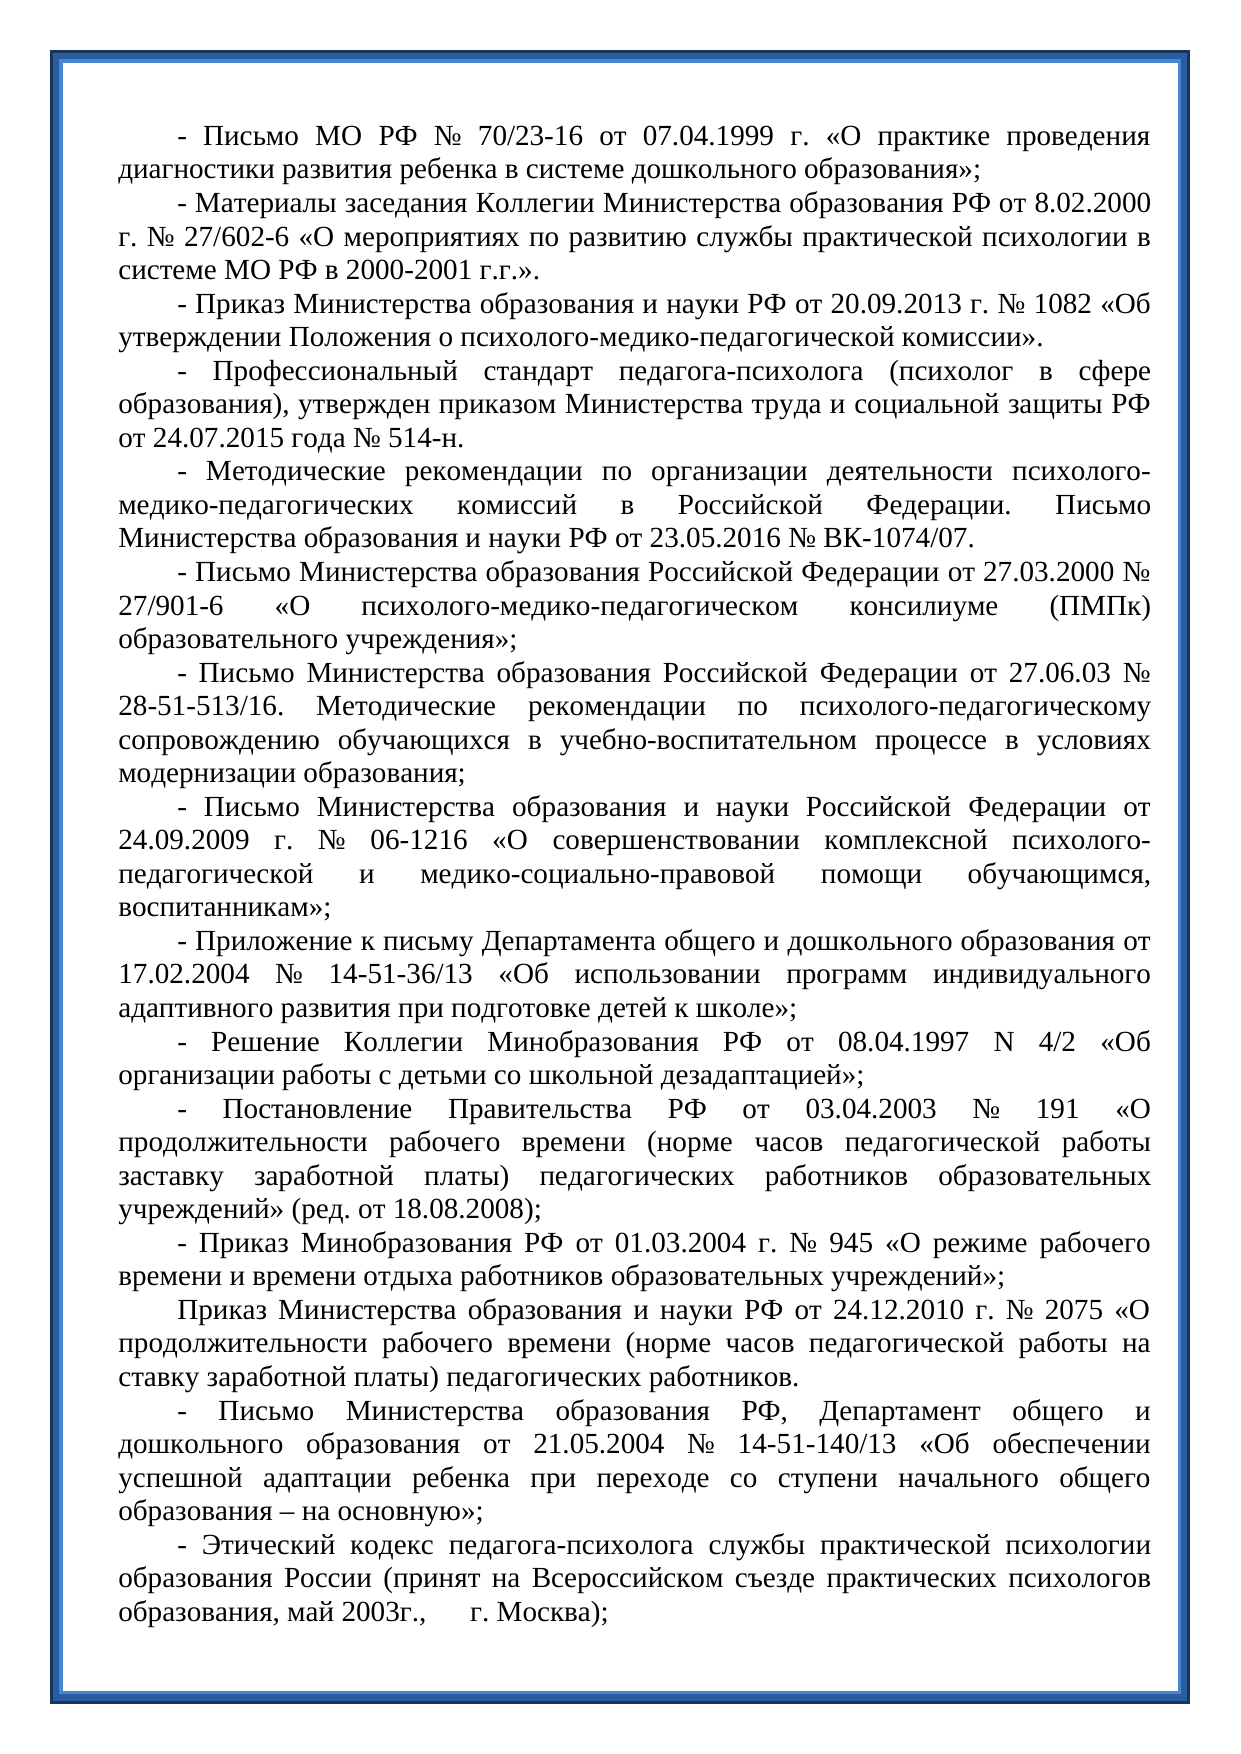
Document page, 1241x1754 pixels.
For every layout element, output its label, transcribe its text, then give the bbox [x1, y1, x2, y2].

text - Методические рекомендации по организации деятельности психолого-медико-педагогических комиссий в Российской Федерации. Письмо Министерства образования и науки РФ от 23.05.2016 № ВК-1074/07. [118, 453, 1152, 554]
text - Письмо Министерства образования Российской Федерации от 27.03.2000 № 27/901-6 «О психолого-медико-педагогическом консилиуме (ПМПк) образовательного учреждения»; [118, 554, 1152, 655]
text - Постановление Правительства РФ от 03.04.2003 № 191 «О продолжительности рабочего времени (норме часов педагогической работы заставку заработной платы) педагогических работников образовательных учреждений» (ред. от 18.08.2008); [118, 1091, 1152, 1225]
text - Приказ Минобразования РФ от 01.03.2004 г. № 945 «О режиме рабочего времени и времени отдыха работников образовательных учреждений»; [118, 1225, 1152, 1292]
text - Профессиональный стандарт педагога-психолога (психолог в сфере образования), утвержден приказом Министерства труда и социальной защиты РФ от 24.07.2015 года № 514-н. [118, 353, 1152, 453]
text - Письмо Министерства образования РФ, Департамент общего и дошкольного образования от 21.05.2004 № 14-51-140/13 «Об обеспечении успешной адаптации ребенка при переходе со ступени начального общего образования – на основную»; [118, 1393, 1152, 1527]
text - Материалы заседания Коллегии Министерства образования РФ от 8.02.2000 г. № 27/602-6 «О мероприятиях по развитию службы практической психологии в системе МО РФ в 2000-2001 г.г.». [118, 185, 1152, 286]
text - Письмо МО РФ № 70/23-16 от 07.04.1999 г. «О практике проведения диагностики развития ребенка в системе дошкольного образования»; [118, 118, 1152, 185]
text - Письмо Министерства образования Российской Федерации от 27.06.03 № 28-51-513/16. Методические рекомендации по психолого-педагогическому сопровождению обучающихся в учебно-воспитательном процессе в условиях модернизации образования; [118, 655, 1152, 789]
text - Письмо Министерства образования и науки Российской Федерации от 24.09.2009 г. № 06-1216 «О совершенствовании комплексной психолого- педагогической и медико-социально-правовой помощи обучающимся, воспитанникам»; [118, 789, 1152, 923]
text - Решение Коллегии Минобразования РФ от 08.04.1997 N 4/2 «Об организации работы с детьми со школьной дезадаптацией»; [118, 1024, 1152, 1091]
text - Приказ Министерства образования и науки РФ от 20.09.2013 г. № 1082 «Об утверждении Положения о психолого-медико-педагогической комиссии». [118, 286, 1152, 353]
text - Этический кодекс педагога-психолога службы практической психологии образования России (принят на Всероссийском съезде практических психологов образования, май 2003г., г. Москва); [118, 1527, 1152, 1627]
text Приказ Министерства образования и науки РФ от 24.12.2010 г. № 2075 «О продолжительности рабочего времени (норме часов педагогической работы на ставку заработной платы) педагогических работников. [118, 1292, 1152, 1393]
text - Приложение к письму Департамента общего и дошкольного образования от 17.02.2004 № 14-51-36/13 «Об использовании программ индивидуального адаптивного развития при подготовке детей к школе»; [118, 923, 1152, 1024]
